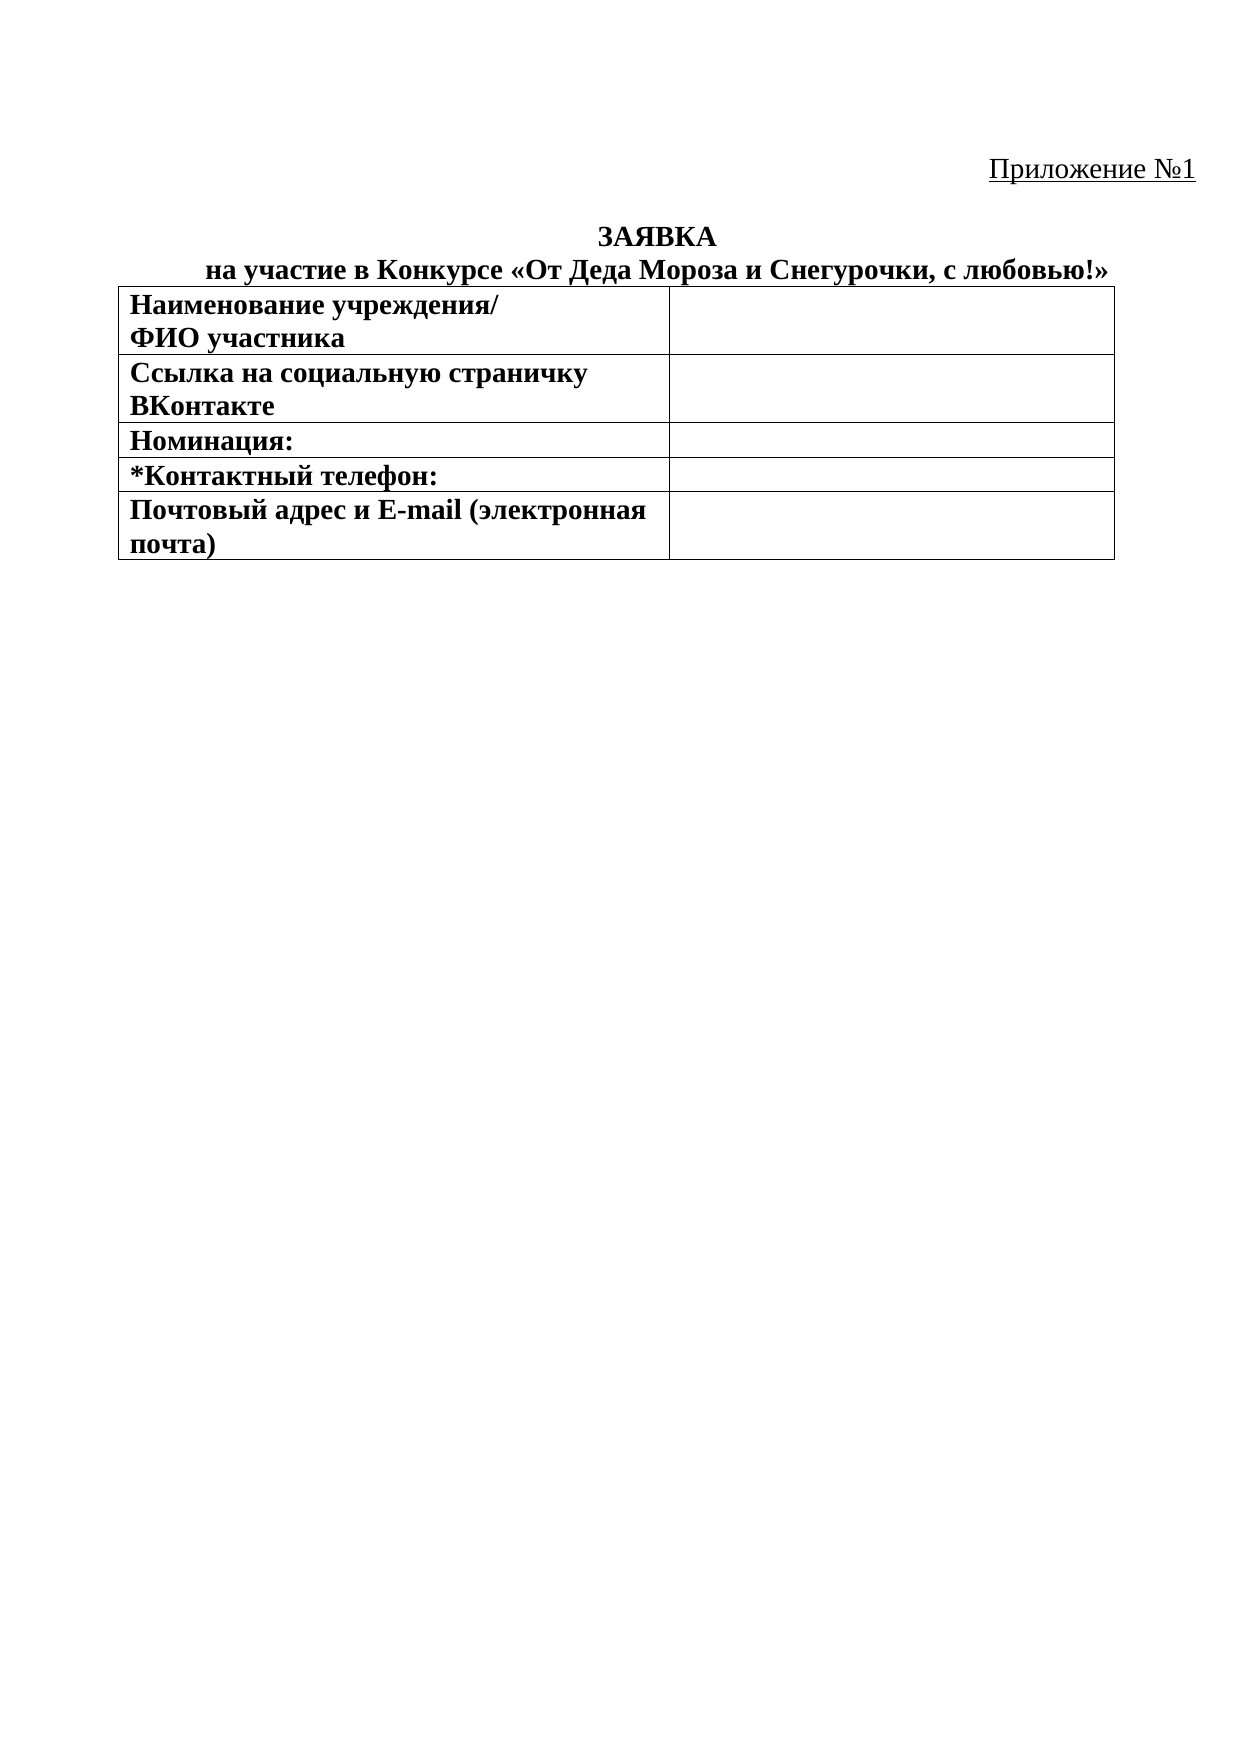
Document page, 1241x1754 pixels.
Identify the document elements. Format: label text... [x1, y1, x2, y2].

table_cell Почтовый адрес и E-mail (электронная почта) [119, 492, 669, 559]
table_cell [670, 492, 1114, 559]
text ЗАЯВКА [118, 219, 1196, 252]
table_cell Номинация: [119, 423, 669, 457]
table_header [670, 287, 1114, 354]
table_header Наименование учреждения/ ФИО участника [119, 287, 669, 354]
table_cell [670, 458, 1114, 491]
table_cell Ссылка на социальную страничку ВКонтакте [119, 355, 669, 422]
text Приложение №1 [118, 152, 1196, 185]
table_cell *Контактный телефон: [119, 458, 669, 491]
table_cell [670, 355, 1114, 422]
text на участие в Конкурсе «От Деда Мороза и Снегурочки, с любовью!» [118, 252, 1196, 286]
table_cell [670, 423, 1114, 457]
